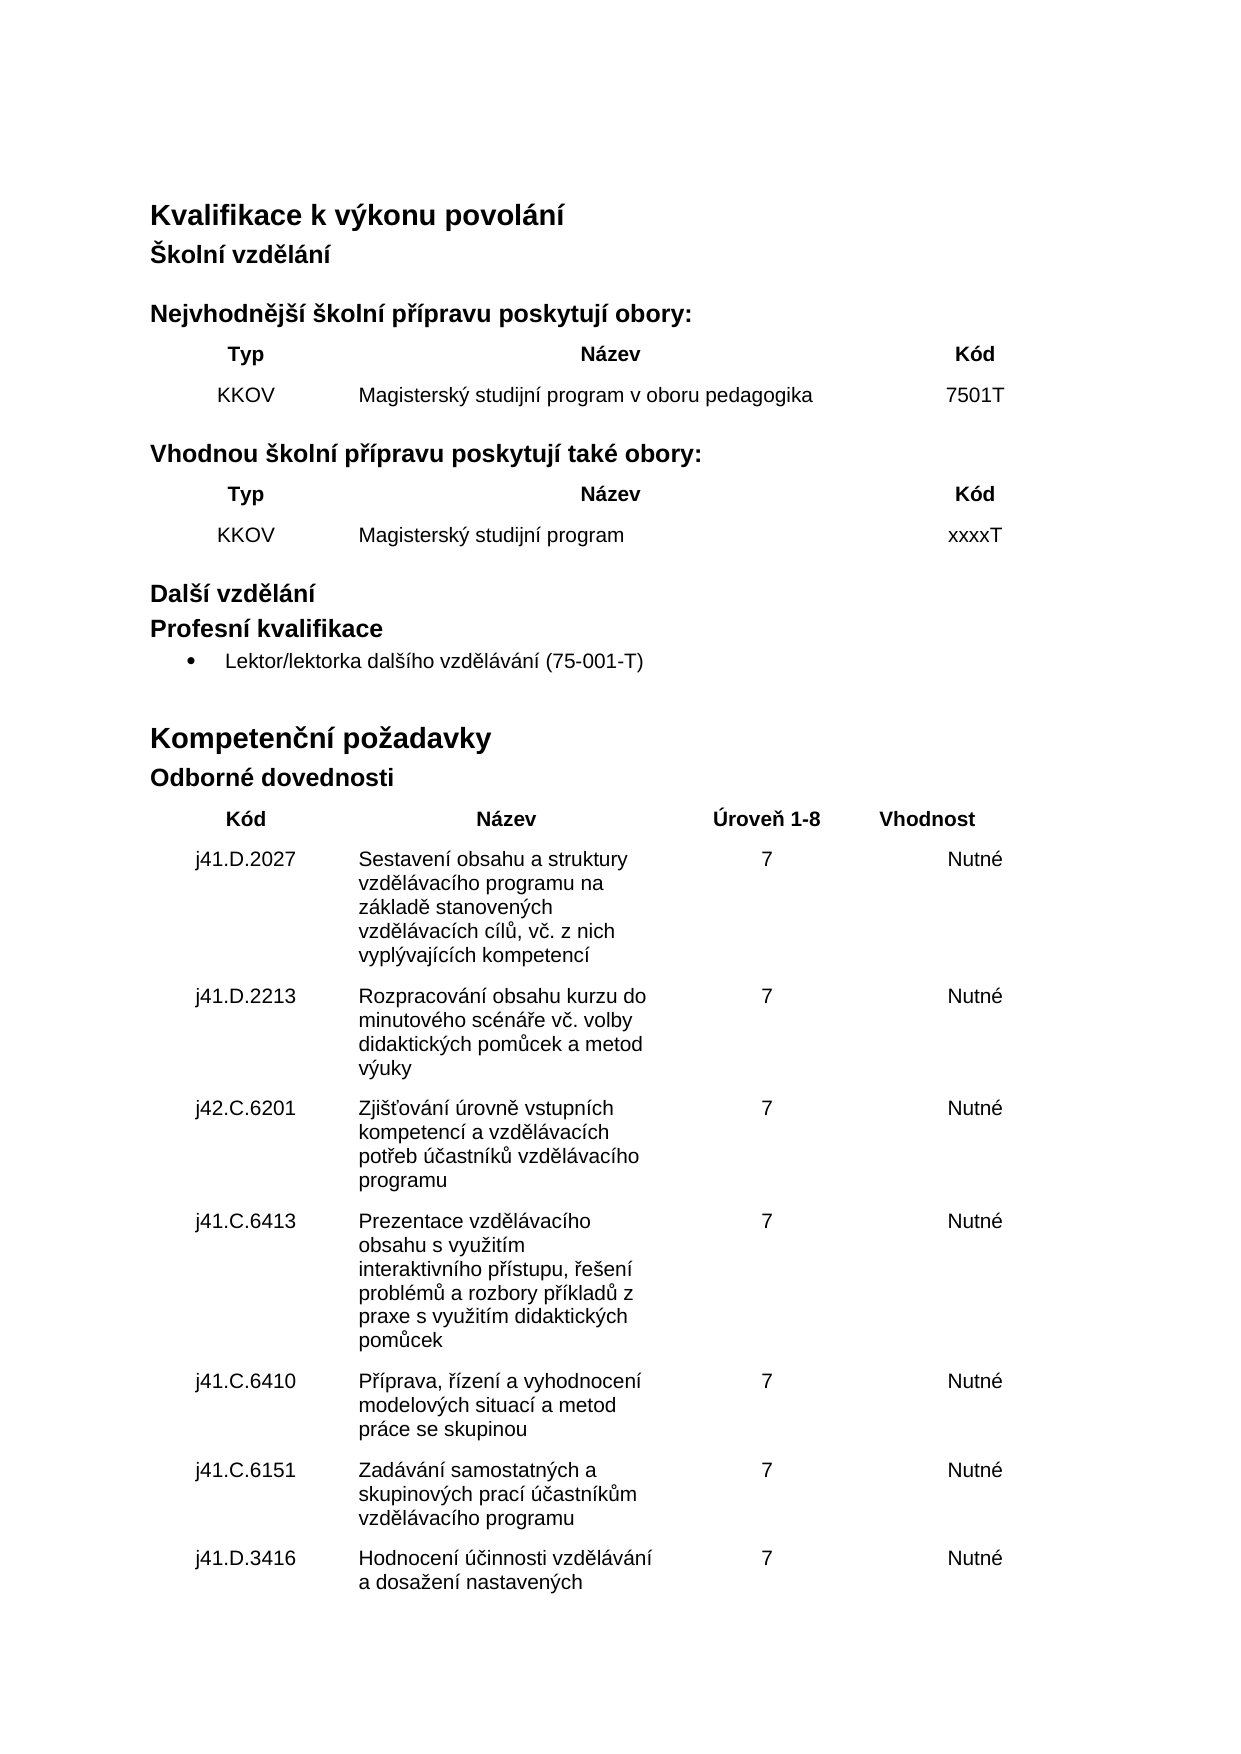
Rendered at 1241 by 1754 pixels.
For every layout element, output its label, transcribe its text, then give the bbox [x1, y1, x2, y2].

table_cell j41.D.2213 [142, 975, 350, 1088]
table_cell j42.C.6201 [142, 1088, 350, 1200]
table_cell j41.D.3416 [142, 1538, 350, 1602]
table_header Úroveň 1-8 [663, 798, 871, 839]
table_header Kód [142, 798, 350, 839]
table_cell Nutné [871, 839, 1079, 975]
table_cell j41.C.6151 [142, 1449, 350, 1538]
table_cell KKOV [142, 374, 350, 415]
table_header Kód [871, 474, 1079, 514]
table_cell j41.C.6410 [142, 1361, 350, 1449]
table_cell Nutné [871, 1200, 1079, 1361]
table_header Kód [871, 334, 1079, 374]
table_cell 7 [663, 1538, 871, 1602]
table_cell Zjišťování úrovně vstupních kompetencí a vzdělávacích potřeb účastníků vzdělávacího programu [350, 1088, 662, 1200]
table_cell Nutné [871, 975, 1079, 1088]
table_cell Prezentace vzdělávacího obsahu s využitím interaktivního přístupu, řešení problémů a rozbory příkladů z praxe s využitím didaktických pomůcek [350, 1200, 662, 1361]
table_cell 7 [663, 1361, 871, 1449]
subtitle Nejvhodnější školní přípravu poskytují obory: [150, 299, 1090, 327]
subtitle Další vzdělání [150, 579, 1090, 608]
subtitle Školní vzdělání [150, 240, 1090, 268]
table_cell Zadávání samostatných a skupinových prací účastníkům vzdělávacího programu [350, 1449, 662, 1538]
table_cell Příprava, řízení a vyhodnocení modelových situací a metod práce se skupinou [350, 1361, 662, 1449]
table_header Název [350, 798, 662, 839]
table_cell 7501T [871, 374, 1079, 415]
table_header Vhodnost [871, 798, 1079, 839]
table_header Typ [142, 334, 350, 374]
subtitle Kvalifikace k výkonu povolání [150, 198, 1090, 231]
table_header Název [350, 474, 871, 514]
table_cell Rozpracování obsahu kurzu do minutového scénáře vč. volby didaktických pomůcek a metod výuky [350, 975, 662, 1088]
subtitle Vhodnou školní přípravu poskytují také obory: [150, 439, 1090, 468]
table_cell Nutné [871, 1538, 1079, 1602]
table_cell 7 [663, 975, 871, 1088]
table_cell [350, 1538, 662, 1602]
table_cell xxxxT [871, 515, 1079, 555]
subtitle Kompetenční požadavky [150, 721, 1090, 755]
list Lektor/lektorka dalšího vzdělávání (75-001-T) [187, 649, 1090, 673]
table_cell Nutné [871, 1361, 1079, 1449]
subtitle Profesní kvalifikace [150, 614, 1090, 643]
table_header Název [350, 334, 871, 374]
table_cell Magisterský studijní program v oboru pedagogika [350, 374, 871, 415]
table_cell 7 [663, 1200, 871, 1361]
table_cell 7 [663, 1088, 871, 1200]
table_cell j41.D.2027 [142, 839, 350, 975]
table_cell 7 [663, 839, 871, 975]
table_cell j41.C.6413 [142, 1200, 350, 1361]
table_cell 7 [663, 1449, 871, 1538]
table_cell Sestavení obsahu a struktury vzdělávacího programu na základě stanovených vzdělávacích cílů, vč. z nich vyplývajících kompetencí [350, 839, 662, 975]
table_header Typ [142, 474, 350, 514]
table_cell Nutné [871, 1449, 1079, 1538]
table_cell KKOV [142, 515, 350, 555]
table_cell Nutné [871, 1088, 1079, 1200]
subtitle Odborné dovednosti [150, 763, 1090, 792]
table_cell Magisterský studijní program [350, 515, 871, 555]
